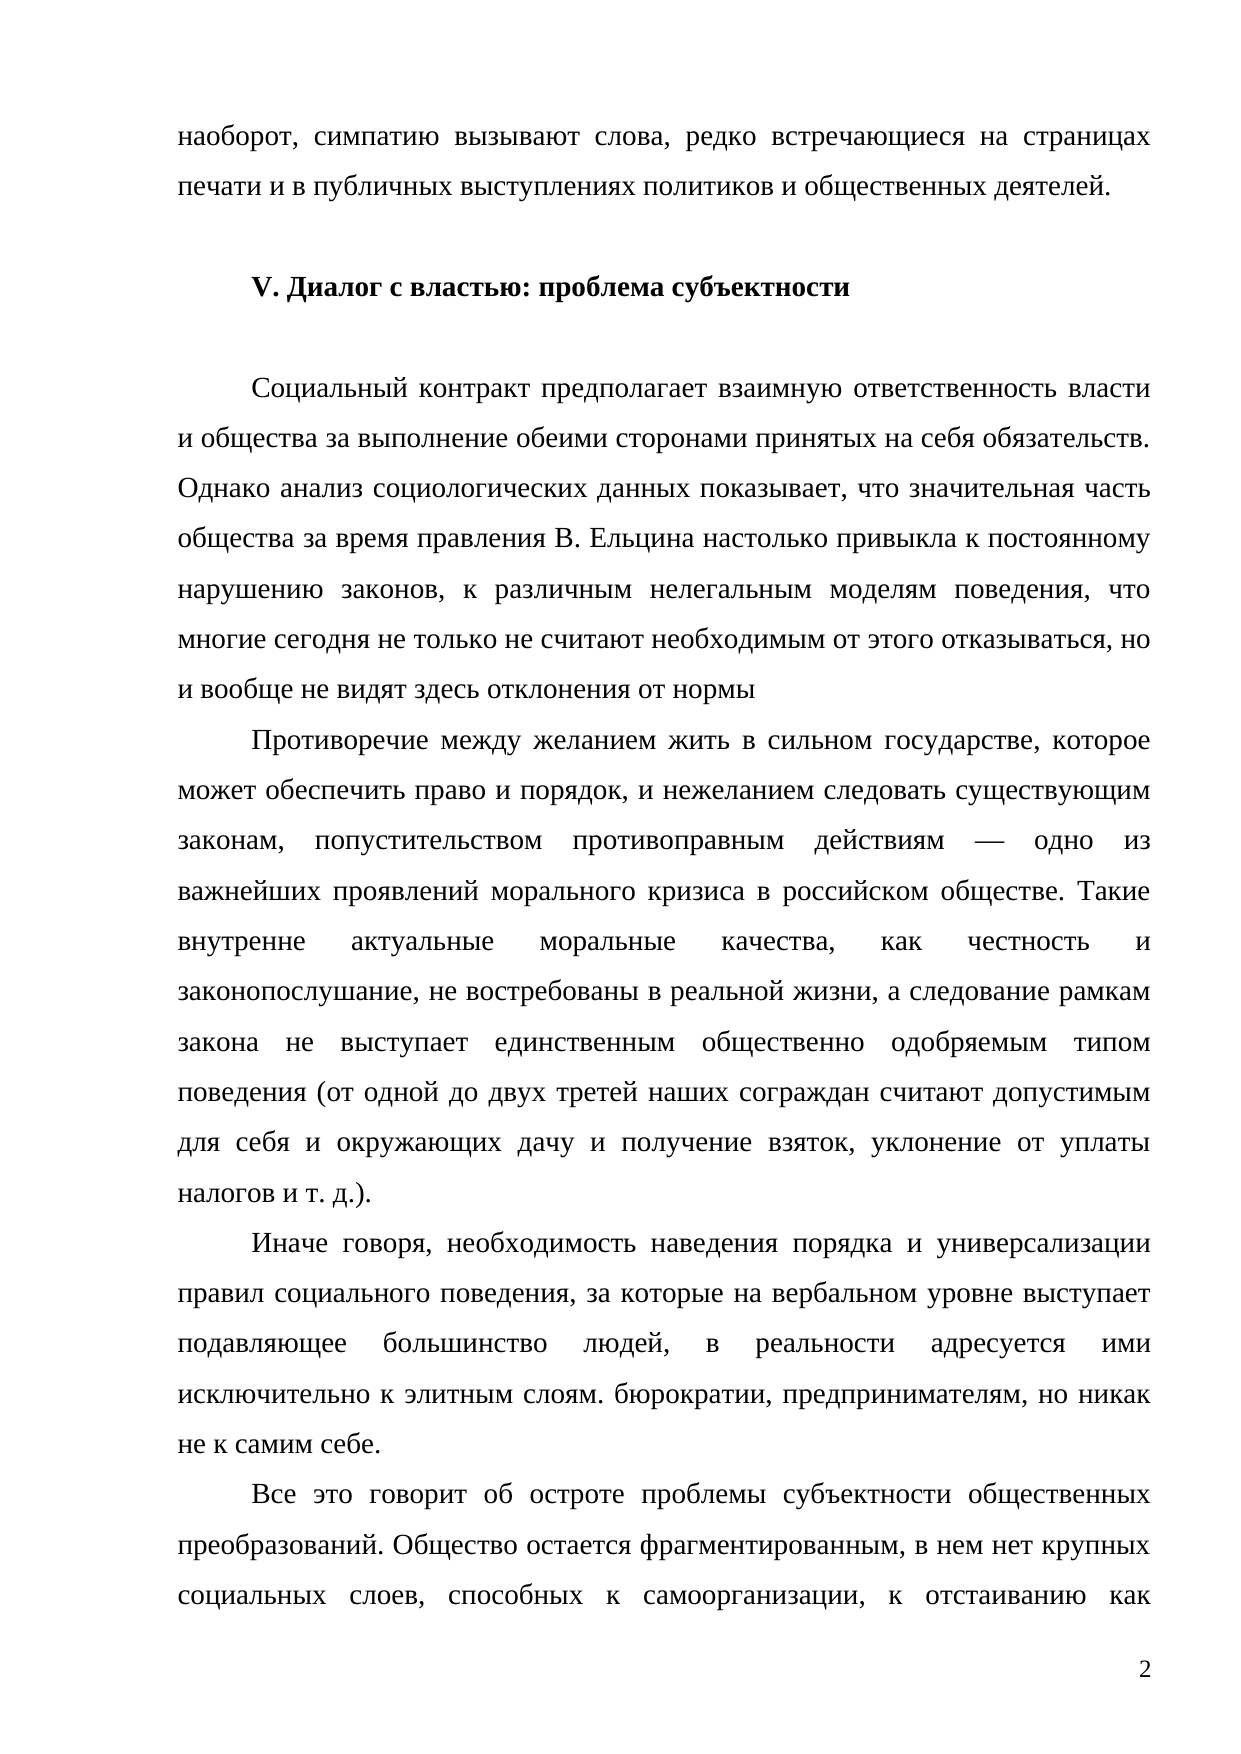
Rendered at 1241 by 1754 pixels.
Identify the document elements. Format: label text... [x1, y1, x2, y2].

text Противоречие между желанием жить в сильном государстве, которое может обеспечить право и порядок, и нежеланием следовать существующим законам, попустительством противоправным действиям — одно из важнейших проявлений морального кризиса в российском обществе. Такие внутренне актуальные моральные качества, как честность и законопослушание, не востребованы в реальной жизни, а следование рамкам закона не выступает единственным общественно одобряемым типом поведения (от одной до двух третей наших сограждан считают допустимым для себя и окружающих дачу и получение взяток, уклонение от уплаты налогов и т. д.). [177, 722, 1152, 1208]
text Иначе говоря, необходимость наведения порядка и универсализации правил социального поведения, за которые на вербальном уровне выступает подавляющее большинство людей, в реальности адресуется ими исключительно к элитным слоям. бюрократии, предпринимателям, но никак не к самим себе. [177, 1225, 1152, 1460]
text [177, 118, 1152, 202]
text V. Диалог с властью: проблема субъектности [177, 269, 1152, 303]
text Социальный контракт предполагает взаимную ответственность власти и общества за выполнение обеими сторонами принятых на себя обязательств. Однако анализ социологических данных показывает, что значительная часть общества за время правления В. Ельцина настолько привыкла к постоянному нарушению законов, к различным нелегальным моделям поведения, что многие сегодня не только не считают необходимым от этого отказываться, но и вообще не видят здесь отклонения от нормы [177, 370, 1152, 705]
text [177, 1477, 1152, 1611]
